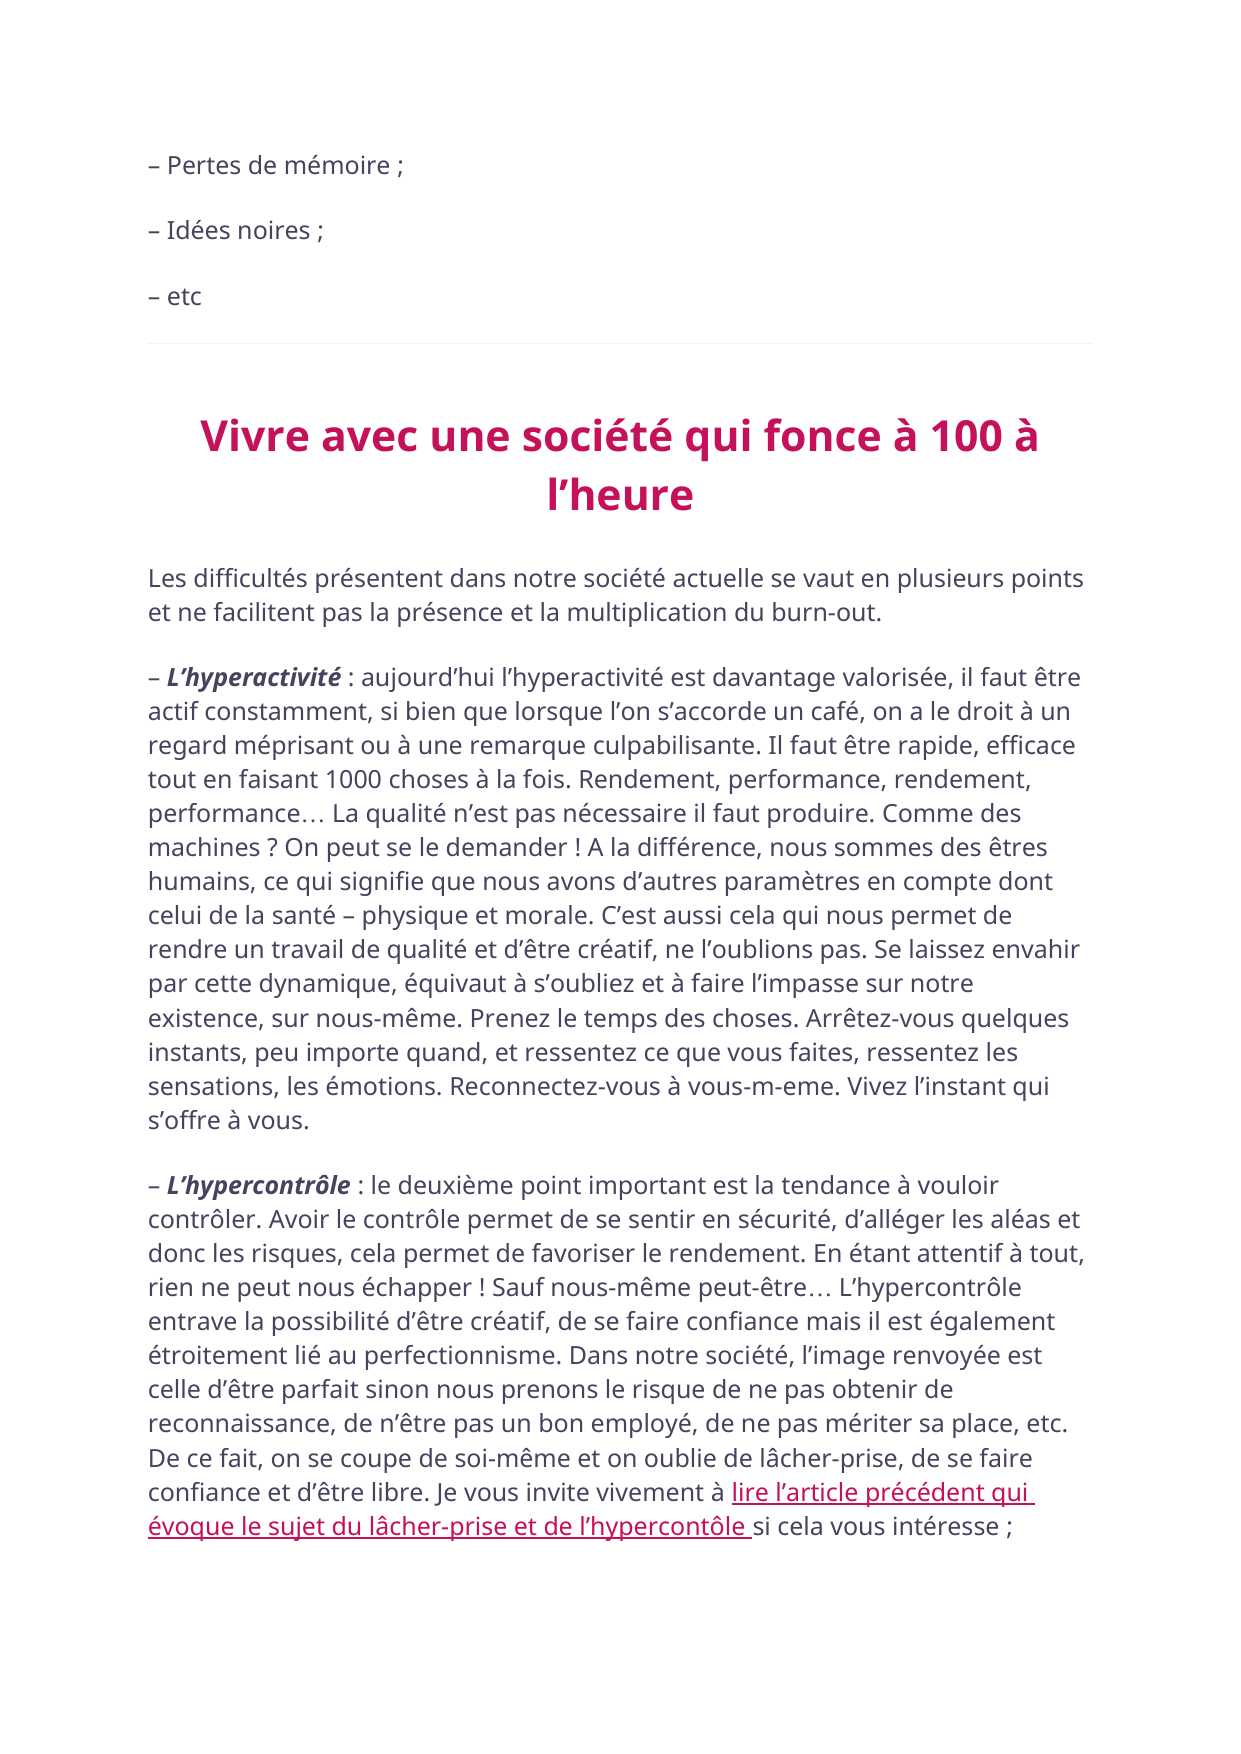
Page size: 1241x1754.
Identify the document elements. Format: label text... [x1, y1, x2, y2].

text – L’hyperactivité : aujourd’hui l’hyperactivité est davantage valorisée, il faut être actif constamment, si bien que lorsque l’on s’accorde un café, on a le droit à un regard méprisant ou à une remarque culpabilisante. Il faut être rapide, efficace tout en faisant 1000 choses à la fois. Rendement, performance, rendement, performance… La qualité n’est pas nécessaire il faut produire. Comme des machines ? On peut se le demander ! A la différence, nous sommes des êtres humains, ce qui signifie que nous avons d’autres paramètres en compte dont celui de la santé – physique et morale. C’est aussi cela qui nous permet de rendre un travail de qualité et d’être créatif, ne l’oublions pas. Se laissez envahir par cette dynamique, équivaut à s’oubliez et à faire l’impasse sur notre existence, sur nous-même. Prenez le temps des choses. Arrêtez-vous quelques instants, peu importe quand, et ressentez ce que vous faites, ressentez les sensations, les émotions. Reconnectez-vous à vous-m-eme. Vivez l’instant qui s’offre à vous. [148, 659, 1093, 1136]
text Les difficultés présentent dans notre société actuelle se vaut en plusieurs points et ne facilitent pas la présence et la multiplication du burn-out. [148, 560, 1093, 628]
text – etc [148, 278, 1093, 312]
text – Idées noires ; [148, 213, 1093, 247]
text – Pertes de mémoire ; [148, 148, 1093, 182]
text Vivre avec une société qui fonce à 100 à l’heure [148, 406, 1093, 523]
text – L’hypercontrôle : le deuxième point important est la tendance à vouloir contrôler. Avoir le contrôle permet de se sentir en sécurité, d’alléger les aléas et donc les risques, cela permet de favoriser le rendement. En étant attentif à tout, rien ne peut nous échapper ! Sauf nous-même peut-être… L’hypercontrôle entrave la possibilité d’être créatif, de se faire confiance mais il est également étroitement lié au perfectionnisme. Dans notre société, l’image renvoyée est celle d’être parfait sinon nous prenons le risque de ne pas obtenir de reconnaissance, de n’être pas un bon employé, de ne pas mériter sa place, etc. De ce fait, on se coupe de soi-même et on oublie de lâcher-prise, de se faire confiance et d’être libre. Je vous invite vivement à lire l’article précédent qui évoque le sujet du lâcher-prise et de l’hypercontôle si cela vous intéresse ; [148, 1168, 1093, 1542]
